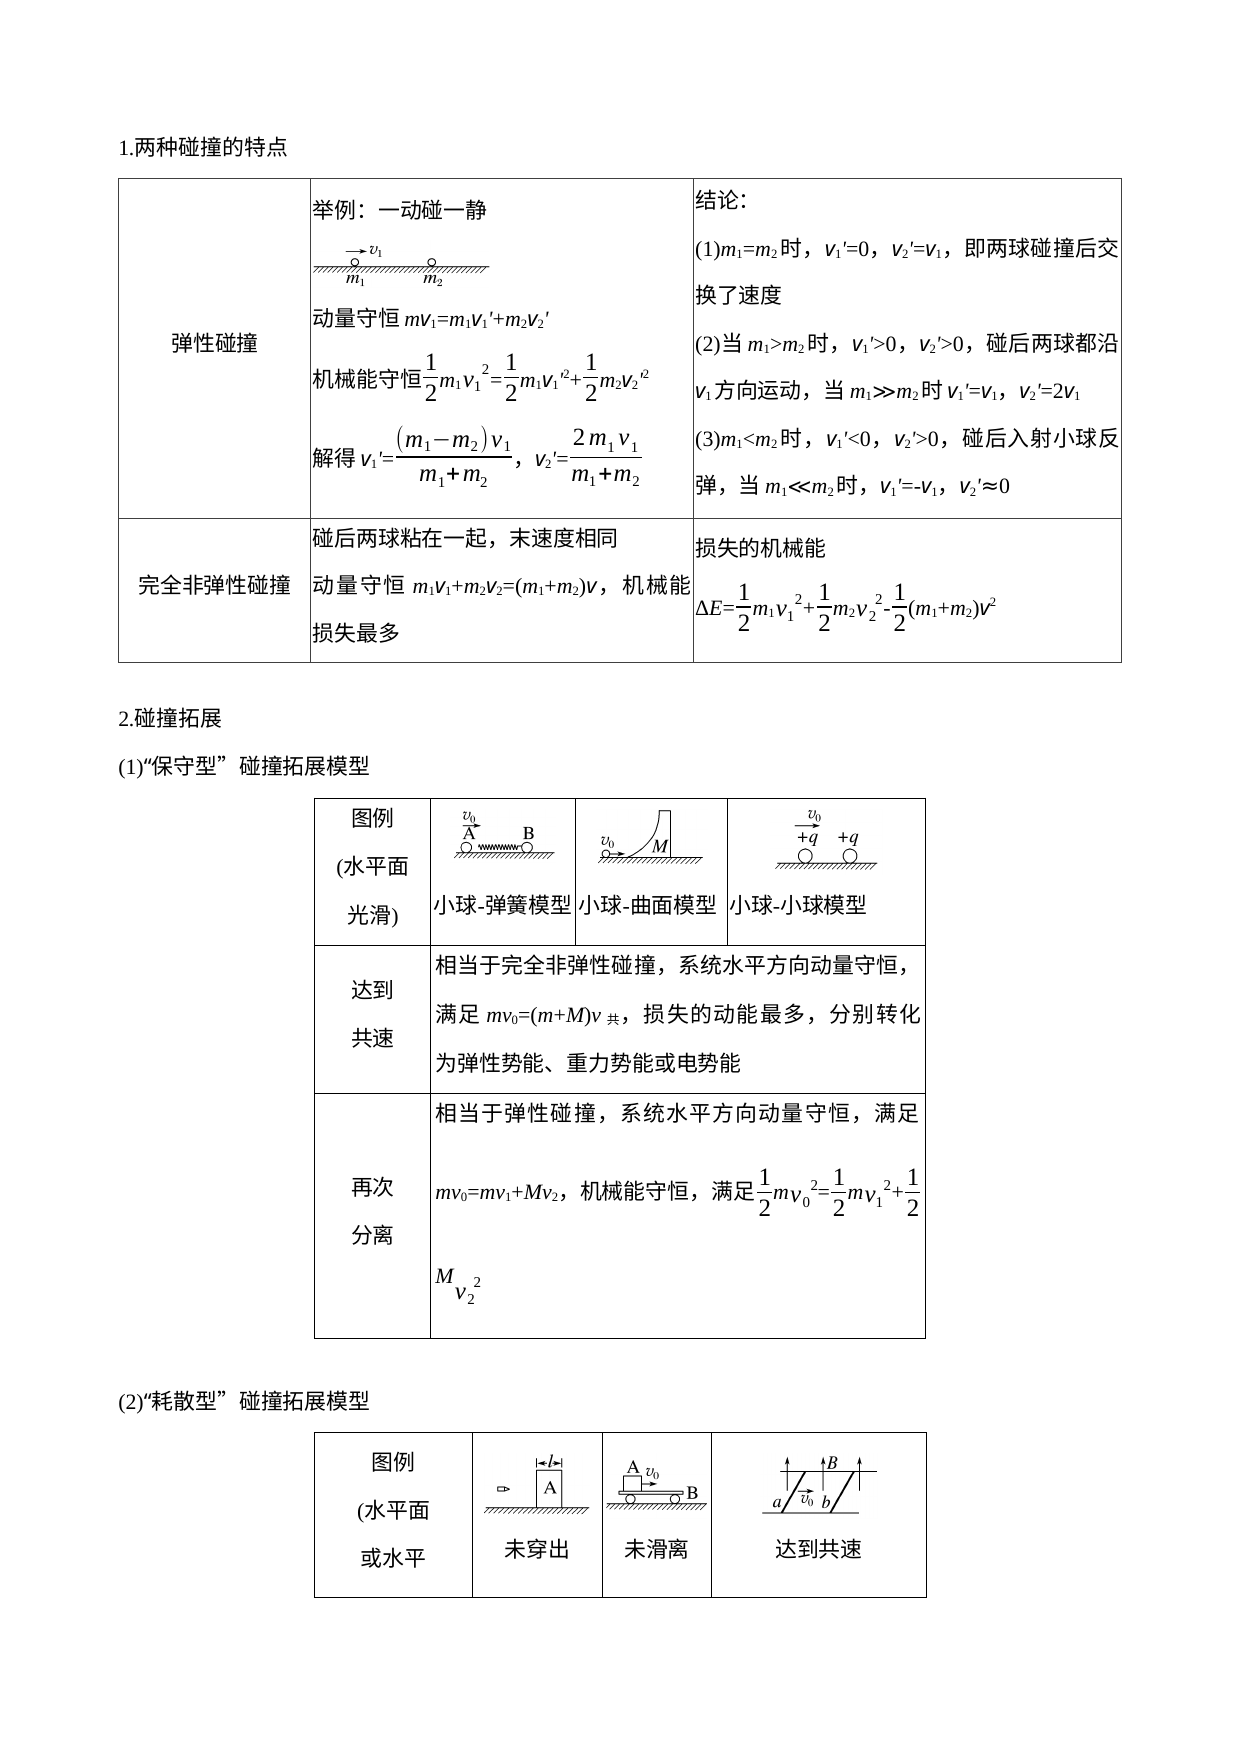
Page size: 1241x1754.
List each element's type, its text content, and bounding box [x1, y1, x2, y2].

picture [484, 1453, 591, 1519]
table_header 小球-弹簧模型 [431, 799, 575, 944]
picture [606, 1453, 707, 1519]
table_header 未穿出 [473, 1433, 602, 1597]
picture [450, 809, 557, 863]
picture [759, 1453, 878, 1519]
text 1.两种碰撞的特点 [118, 129, 1122, 162]
table_header 图例 (水平面 光滑) [315, 799, 430, 944]
picture [312, 240, 490, 288]
picture [595, 809, 708, 869]
picture [770, 809, 883, 875]
text (2)“耗散型”碰撞拓展模型 [118, 1384, 1122, 1416]
table_header 弹性碰撞 [119, 179, 310, 517]
table_header 小球-曲面模型 [576, 799, 727, 944]
table_cell 损失的机械能 ΔE=m1+m2-(m1+m2)v2 [694, 519, 1121, 662]
table_header 图例 (水平面 或水平 导轨光滑) [315, 1433, 472, 1597]
table_header 结论： (1)m1=m2时，v1'=0，v2'=v1，即两球碰撞后交换了速度 (2)当m1>m2时，v1'>0，v2'>0，碰后两球都沿v1方向运动，当m1≫m2时v1'=v1，v2'=2v1 (3)m1<m2时，v1'<0，v2'>0，碰后入射小球反弹，当m1≪m2时，v1'=-v1，v2'≈0 [694, 179, 1121, 517]
text 2.碰撞拓展 [118, 701, 1122, 733]
table_header 未滑离 [603, 1433, 711, 1597]
text (1)“保守型”碰撞拓展模型 [118, 749, 1122, 782]
table_cell 相当于弹性碰撞，系统水平方向动量守恒，满足mv0=mv1+Mv2，机械能守恒，满足m=m+M [431, 1094, 925, 1338]
table_cell 达到 共速 [315, 946, 430, 1093]
table_cell 完全非弹性碰撞 [119, 519, 310, 662]
table_header 达到共速 [712, 1433, 926, 1597]
table_header 小球-小球模型 [728, 799, 925, 944]
table_cell 再次 分离 [315, 1094, 430, 1338]
table_header 举例：一动碰一静 动量守恒mv1=m1v1'+m2v2' 机械能守恒m1=m1v1'2+m2v2'2 解得v1'=，v2'= [311, 179, 693, 517]
table_cell 相当于完全非弹性碰撞，系统水平方向动量守恒，满足mv0=(m+M)v共，损失的动能最多，分别转化为弹性势能、重力势能或电势能 [431, 946, 925, 1093]
table_cell 碰后两球粘在一起，末速度相同 动量守恒m1v1+m2v2=(m1+m2)v，机械能损失最多 [311, 519, 693, 662]
